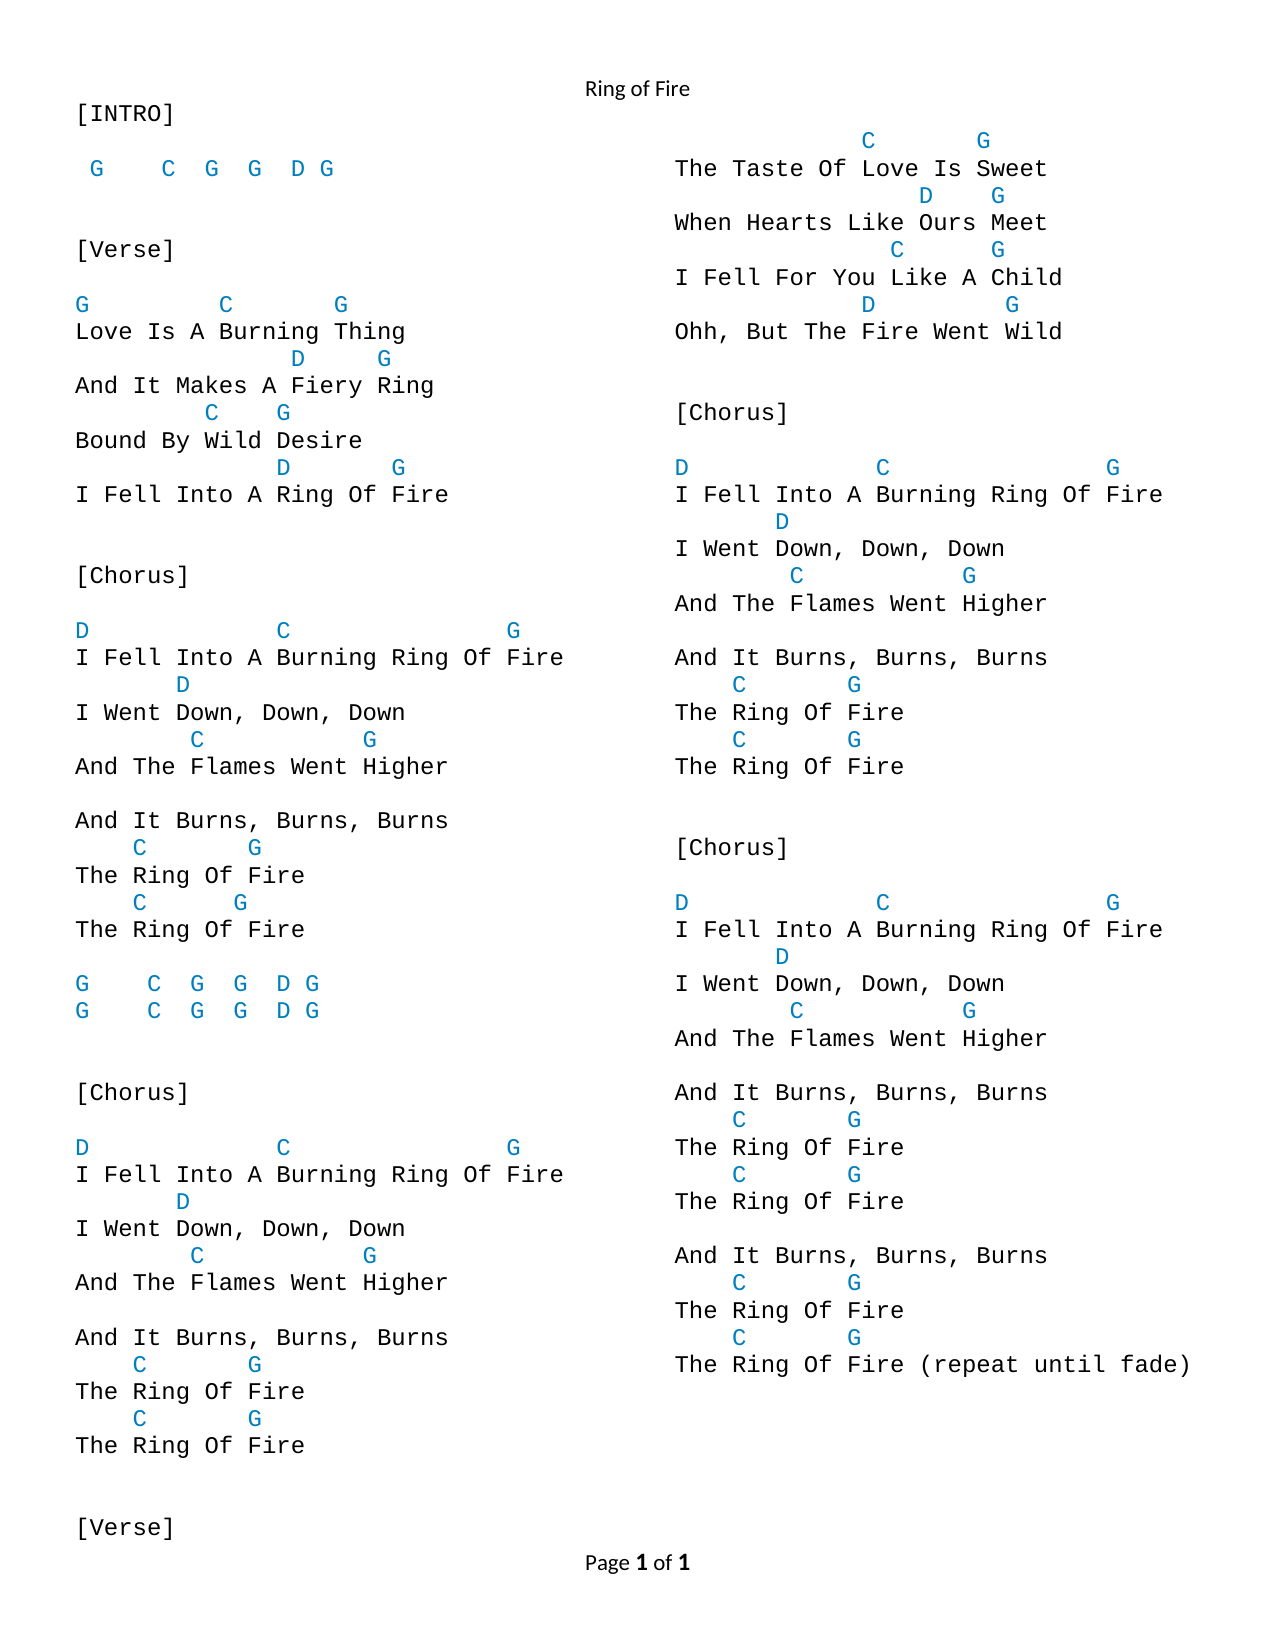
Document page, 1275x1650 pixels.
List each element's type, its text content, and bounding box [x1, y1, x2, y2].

text D C G [75, 618, 601, 646]
text The Ring Of Fire [674, 754, 1200, 781]
text G C G G D G [75, 156, 601, 183]
text D [674, 944, 1200, 972]
text C G [674, 999, 1200, 1026]
text The Ring Of Fire [674, 1189, 1200, 1216]
text C G [674, 564, 1200, 591]
text The Ring Of Fire [674, 700, 1200, 727]
text D C G [75, 1135, 601, 1162]
text I Fell Into A Burning Ring Of Fire [75, 646, 601, 673]
text The Ring Of Fire [75, 917, 601, 944]
text And It Burns, Burns, Burns [674, 1081, 1200, 1108]
text I Went Down, Down, Down [75, 700, 601, 727]
text C G [674, 238, 1200, 265]
text The Taste Of Love Is Sweet [674, 156, 1200, 183]
text And It Burns, Burns, Burns [674, 1244, 1200, 1271]
text G C G G D G [75, 972, 601, 999]
text I Fell Into A Burning Ring Of Fire [75, 1162, 601, 1189]
text When Hearts Like Ours Meet [674, 211, 1200, 238]
text C G [674, 1162, 1200, 1189]
text The Ring Of Fire (repeat until fade) [674, 1352, 1200, 1379]
text I Fell Into A Ring Of Fire [75, 482, 601, 509]
text C G [674, 673, 1200, 700]
text [Chorus] [674, 836, 1200, 863]
text D [75, 673, 601, 700]
text C G [75, 1244, 601, 1271]
text C G [674, 1271, 1200, 1298]
text D G [75, 455, 601, 482]
text I Fell Into A Burning Ring Of Fire [674, 482, 1200, 509]
text [INTRO] [75, 102, 601, 129]
text Ohh, But The Fire Went Wild [674, 319, 1200, 346]
text And It Burns, Burns, Burns [674, 646, 1200, 673]
text C G [674, 1325, 1200, 1352]
text [Verse] [75, 238, 601, 265]
text I Went Down, Down, Down [674, 972, 1200, 999]
text I Fell Into A Burning Ring Of Fire [674, 917, 1200, 944]
text Love Is A Burning Thing [75, 319, 601, 346]
text And It Burns, Burns, Burns [75, 809, 601, 836]
text D C G [674, 890, 1200, 917]
text D C G [674, 455, 1200, 482]
text The Ring Of Fire [75, 1379, 601, 1407]
text I Fell For You Like A Child [674, 265, 1200, 292]
text [Verse] [75, 1516, 601, 1543]
text [Chorus] [674, 401, 1200, 428]
text C G [674, 129, 1200, 156]
text [Chorus] [75, 1081, 601, 1108]
text D G [674, 292, 1200, 319]
text C G [75, 727, 601, 754]
text And The Flames Went Higher [75, 1271, 601, 1298]
text And The Flames Went Higher [75, 754, 601, 781]
text And The Flames Went Higher [674, 591, 1200, 618]
text D [75, 1189, 601, 1216]
text The Ring Of Fire [674, 1135, 1200, 1162]
text C G [75, 890, 601, 917]
text I Went Down, Down, Down [75, 1216, 601, 1244]
text C G [674, 1108, 1200, 1135]
text I Went Down, Down, Down [674, 537, 1200, 564]
text C G [75, 1407, 601, 1434]
text D G [674, 183, 1200, 211]
text G C G G D G [75, 999, 601, 1026]
text The Ring Of Fire [674, 1298, 1200, 1325]
text Bound By Wild Desire [75, 428, 601, 455]
text C G [75, 1352, 601, 1379]
text D [674, 509, 1200, 537]
text And It Burns, Burns, Burns [75, 1325, 601, 1352]
text The Ring Of Fire [75, 1434, 601, 1461]
text And It Makes A Fiery Ring [75, 374, 601, 401]
text [Chorus] [75, 564, 601, 591]
text And The Flames Went Higher [674, 1026, 1200, 1053]
text C G [75, 836, 601, 863]
text The Ring Of Fire [75, 863, 601, 890]
text D G [75, 346, 601, 374]
text G C G [75, 292, 601, 319]
text C G [674, 727, 1200, 754]
text C G [75, 401, 601, 428]
